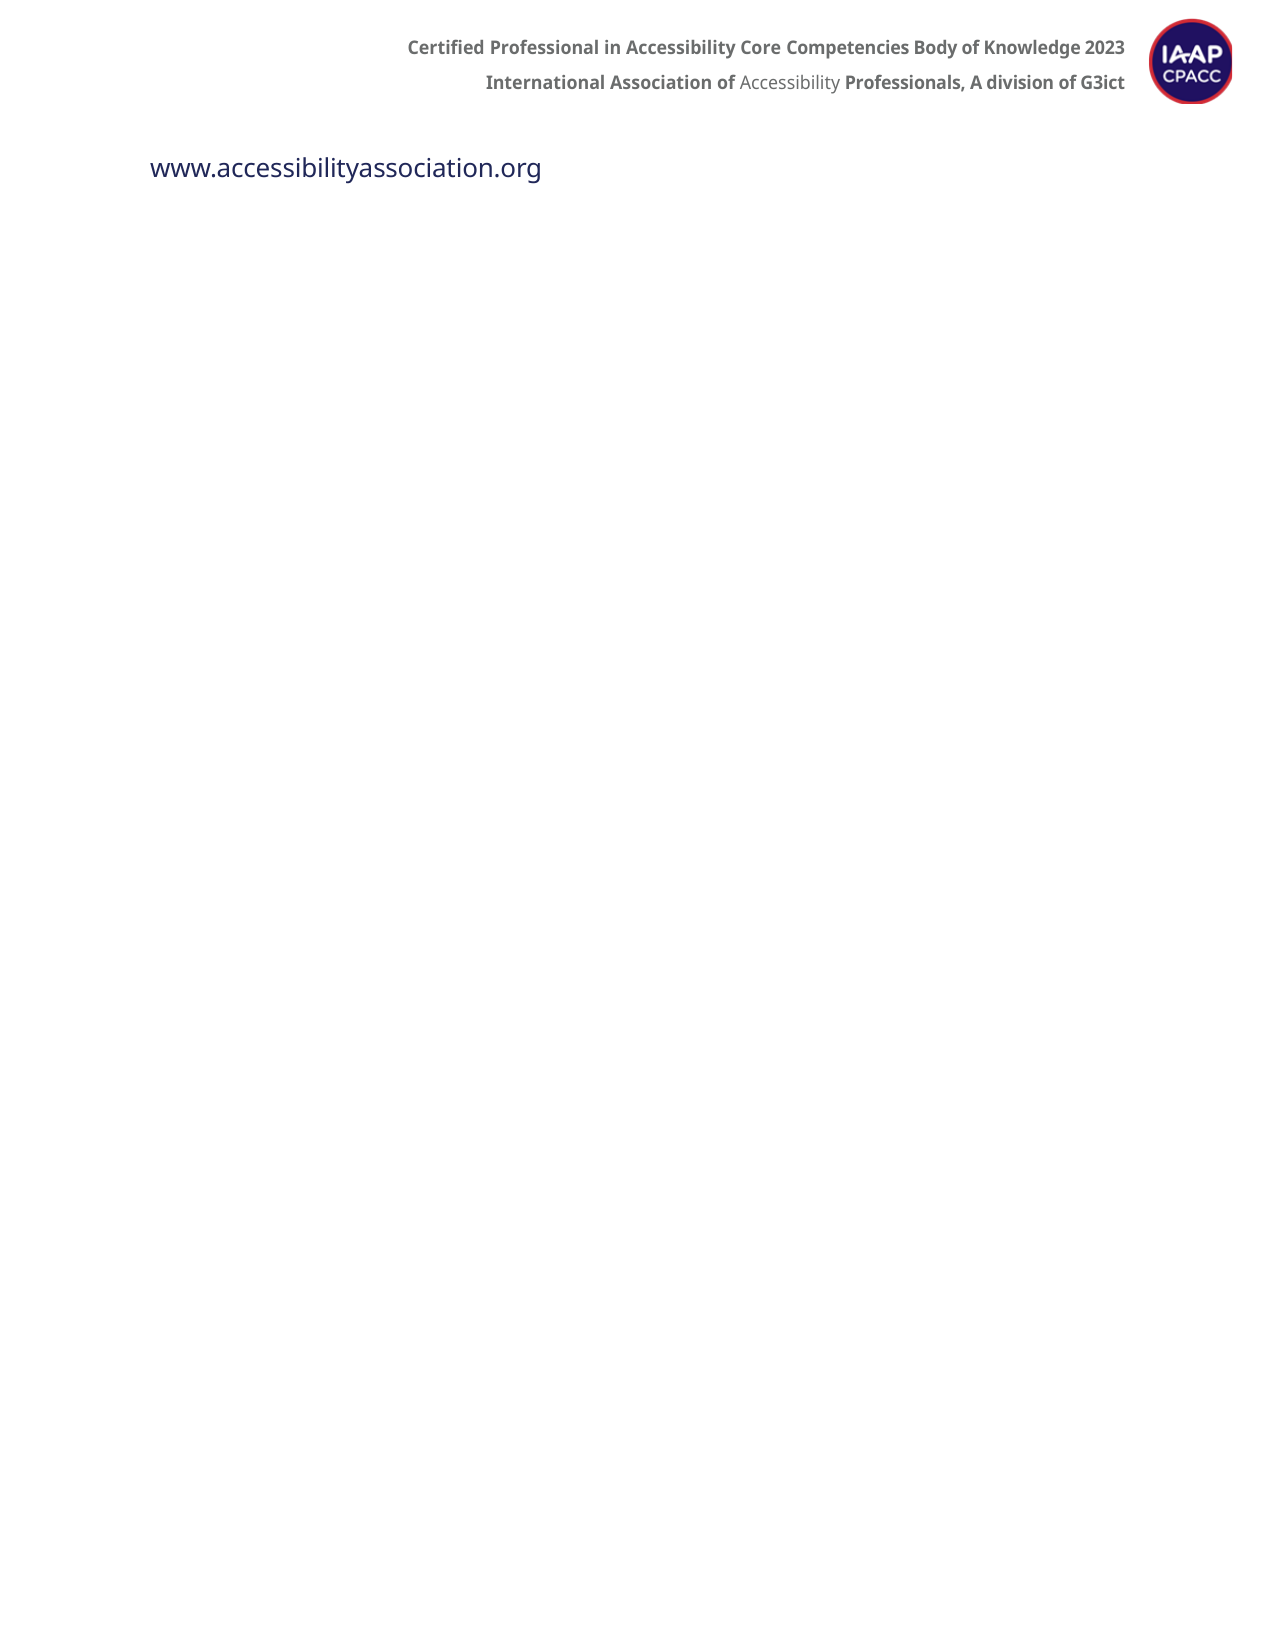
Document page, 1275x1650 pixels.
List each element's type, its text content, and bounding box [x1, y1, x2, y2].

text www.accessibilityassociation.org [150, 150, 1125, 186]
picture [1147, 18, 1232, 102]
